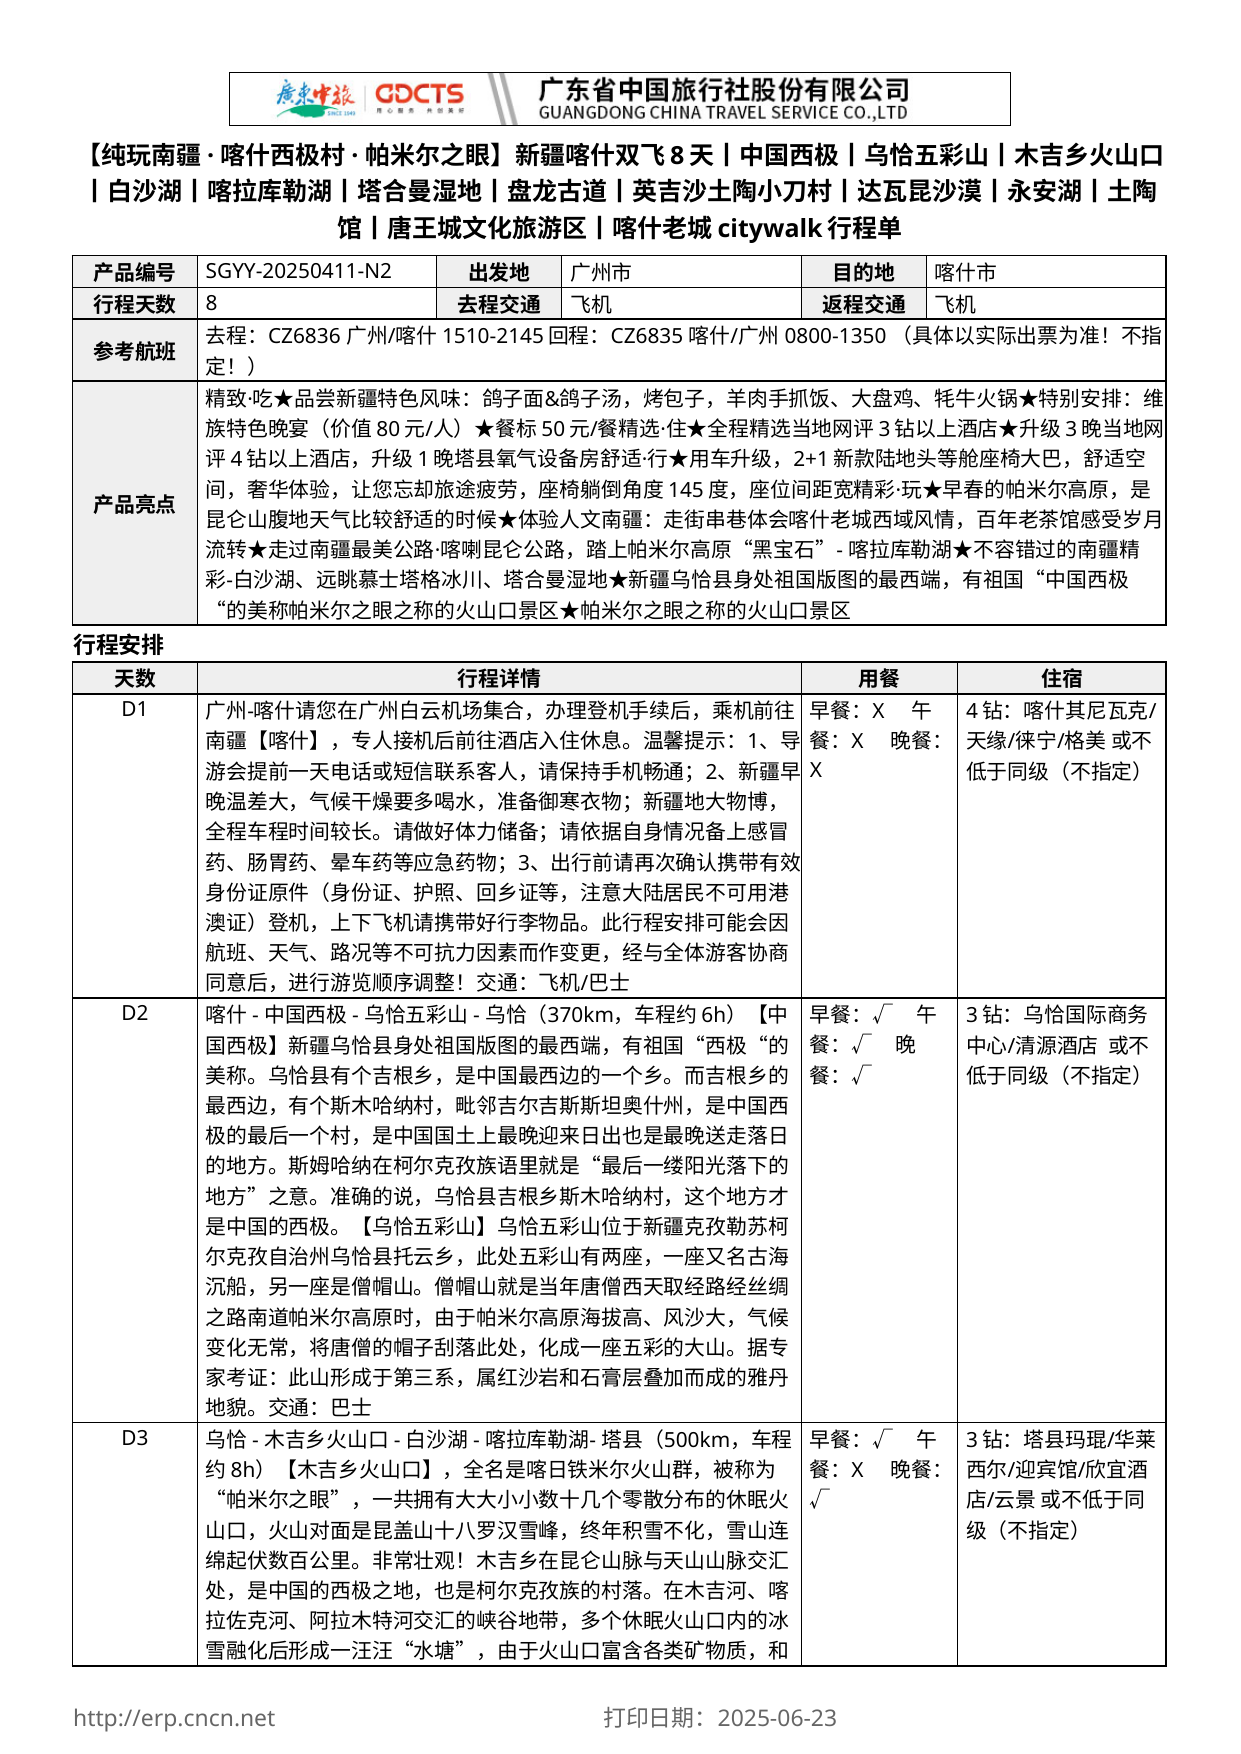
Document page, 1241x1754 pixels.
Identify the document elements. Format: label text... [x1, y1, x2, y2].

table_cell 乌恰 - 木吉乡火山口 - 白沙湖 - 喀拉库勒湖- 塔县（500km，车程约8h） [198, 1423, 801, 1665]
table_header SGYY-20250411-N2 [198, 256, 436, 286]
table_cell 去程交通 [437, 288, 561, 318]
table_cell 3钻：乌恰国际商务中心/清源酒店 或不低于同级（不指定） [958, 999, 1165, 1422]
table_cell 行程天数 [73, 288, 197, 318]
table_cell 飞机 [927, 288, 1165, 318]
table_cell 精致·吃 [198, 382, 1165, 624]
table_cell 广州-喀什 [198, 695, 801, 997]
table_cell 3钻：塔县玛琨/华莱西尔/迎宾馆/欣宜酒店/云景 或不低于同级（不指定） [958, 1423, 1165, 1665]
table_header 行程详情 [198, 663, 801, 693]
table_header 目的地 [802, 256, 926, 286]
table_cell 飞机 [562, 288, 801, 318]
table_header 天数 [73, 663, 197, 693]
table_cell 4钻：喀什其尼瓦克/天缘/徕宁/格美 或不低于同级（不指定） [958, 695, 1165, 997]
table_header 住宿 [958, 663, 1165, 693]
text 行程安排 [73, 627, 1167, 660]
table_cell D1 [73, 695, 197, 997]
text 【纯玩南疆 · 喀什西极村 · 帕米尔之眼】新疆喀什双飞8天丨中国西极丨乌恰五彩山丨木吉乡火山口丨白沙湖丨喀拉库勒湖丨塔合曼湿地丨盘龙古道丨英吉沙土陶小刀村丨达瓦昆沙漠丨永安湖丨土陶馆丨唐王城文化旅游区丨喀什老城citywalk行程单 [73, 136, 1167, 244]
table_cell 早餐：√ 午餐：X 晚餐：√ [802, 1423, 957, 1665]
table_cell D2 [73, 999, 197, 1422]
table_cell 喀什 - 中国西极 - 乌恰五彩山 - 乌恰（370km，车程约6h） [198, 999, 801, 1422]
table_cell D3 [73, 1423, 197, 1665]
table_cell 参考航班 [73, 320, 197, 380]
table_header 用餐 [802, 663, 957, 693]
table_header 出发地 [437, 256, 561, 286]
table_header 广州市 [562, 256, 801, 286]
table_cell 返程交通 [802, 288, 926, 318]
table_cell 8 [198, 288, 436, 318]
table_header 喀什市 [927, 256, 1165, 286]
picture [230, 73, 1010, 125]
table_cell 早餐：√ 午餐：√ 晚餐：√ [802, 999, 957, 1422]
table_cell 产品亮点 [73, 382, 197, 624]
table_header 产品编号 [73, 256, 197, 286]
table_cell 去程：CZ6836 广州/喀什 1510-2145 [198, 320, 1165, 380]
table_cell 早餐：X 午餐：X 晚餐：X [802, 695, 957, 997]
